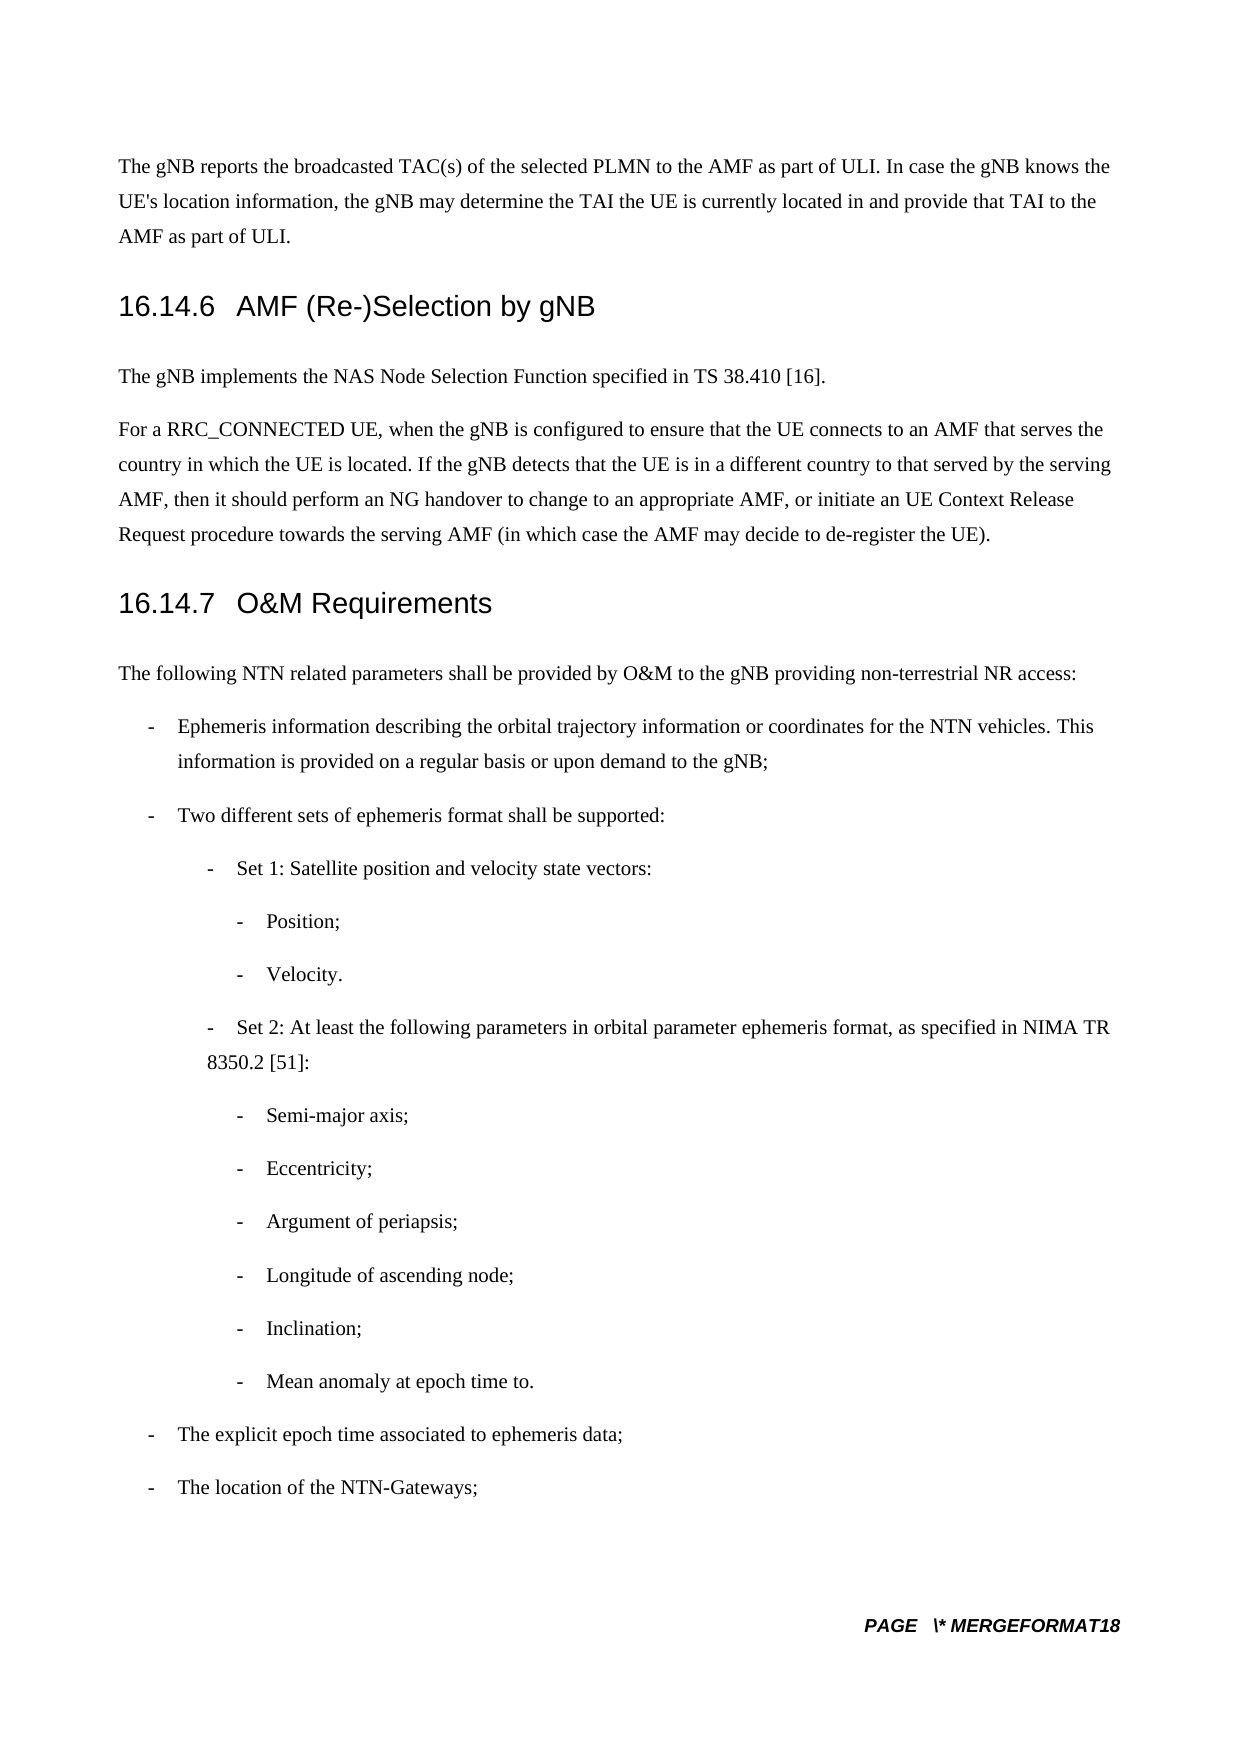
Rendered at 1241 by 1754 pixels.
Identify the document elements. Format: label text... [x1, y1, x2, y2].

text The following NTN related parameters shall be provided by O&M to the gNB providing non-terrestrial NR access: [118, 657, 1122, 690]
text - The explicit epoch time associated to ephemeris data; [148, 1418, 1122, 1450]
text - The location of the NTN-Gateways; [148, 1471, 1122, 1503]
text - Two different sets of ephemeris format shall be supported: [148, 798, 1122, 831]
text - Longitude of ascending node; [236, 1258, 1122, 1291]
text The gNB implements the NAS Node Selection Function specified in TS 38.410 [16]. [118, 359, 1122, 392]
text - Eccentricity; [236, 1152, 1122, 1185]
text The gNB reports the broadcasted TAC(s) of the selected PLMN to the AMF as part of ULI. In case the gNB knows the UE's location information, the gNB may determine the TAI the UE is currently located in and provide that TAI to the AMF as part of ULI. [118, 150, 1122, 253]
text - Argument of periapsis; [236, 1205, 1122, 1238]
text - Semi-major axis; [236, 1099, 1122, 1132]
subtitle 16.14.7 O&M Requirements [118, 571, 1122, 636]
text - Velocity. [236, 958, 1122, 990]
text - Inclination; [236, 1312, 1122, 1344]
text - Mean anomaly at epoch time to. [236, 1365, 1122, 1397]
text - Set 2: At least the following parameters in orbital parameter ephemeris format, as specified in NIMA TR 8350.2 [51]: [207, 1011, 1122, 1078]
subtitle 16.14.6 AMF (Re-)Selection by gNB [118, 273, 1122, 338]
text - Set 1: Satellite position and velocity state vectors: [207, 852, 1122, 884]
text - Ephemeris information describing the orbital trajectory information or coordinates for the NTN vehicles. This information is provided on a regular basis or upon demand to the gNB; [148, 710, 1122, 778]
text For a RRC_CONNECTED UE, when the gNB is configured to ensure that the UE connects to an AMF that serves the country in which the UE is located. If the gNB detects that the UE is in a different country to that served by the serving AMF, then it should perform an NG handover to change to an appropriate AMF, or initiate an UE Context Release Request procedure towards the serving AMF (in which case the AMF may decide to de-register the UE). [118, 413, 1122, 550]
text - Position; [236, 905, 1122, 937]
